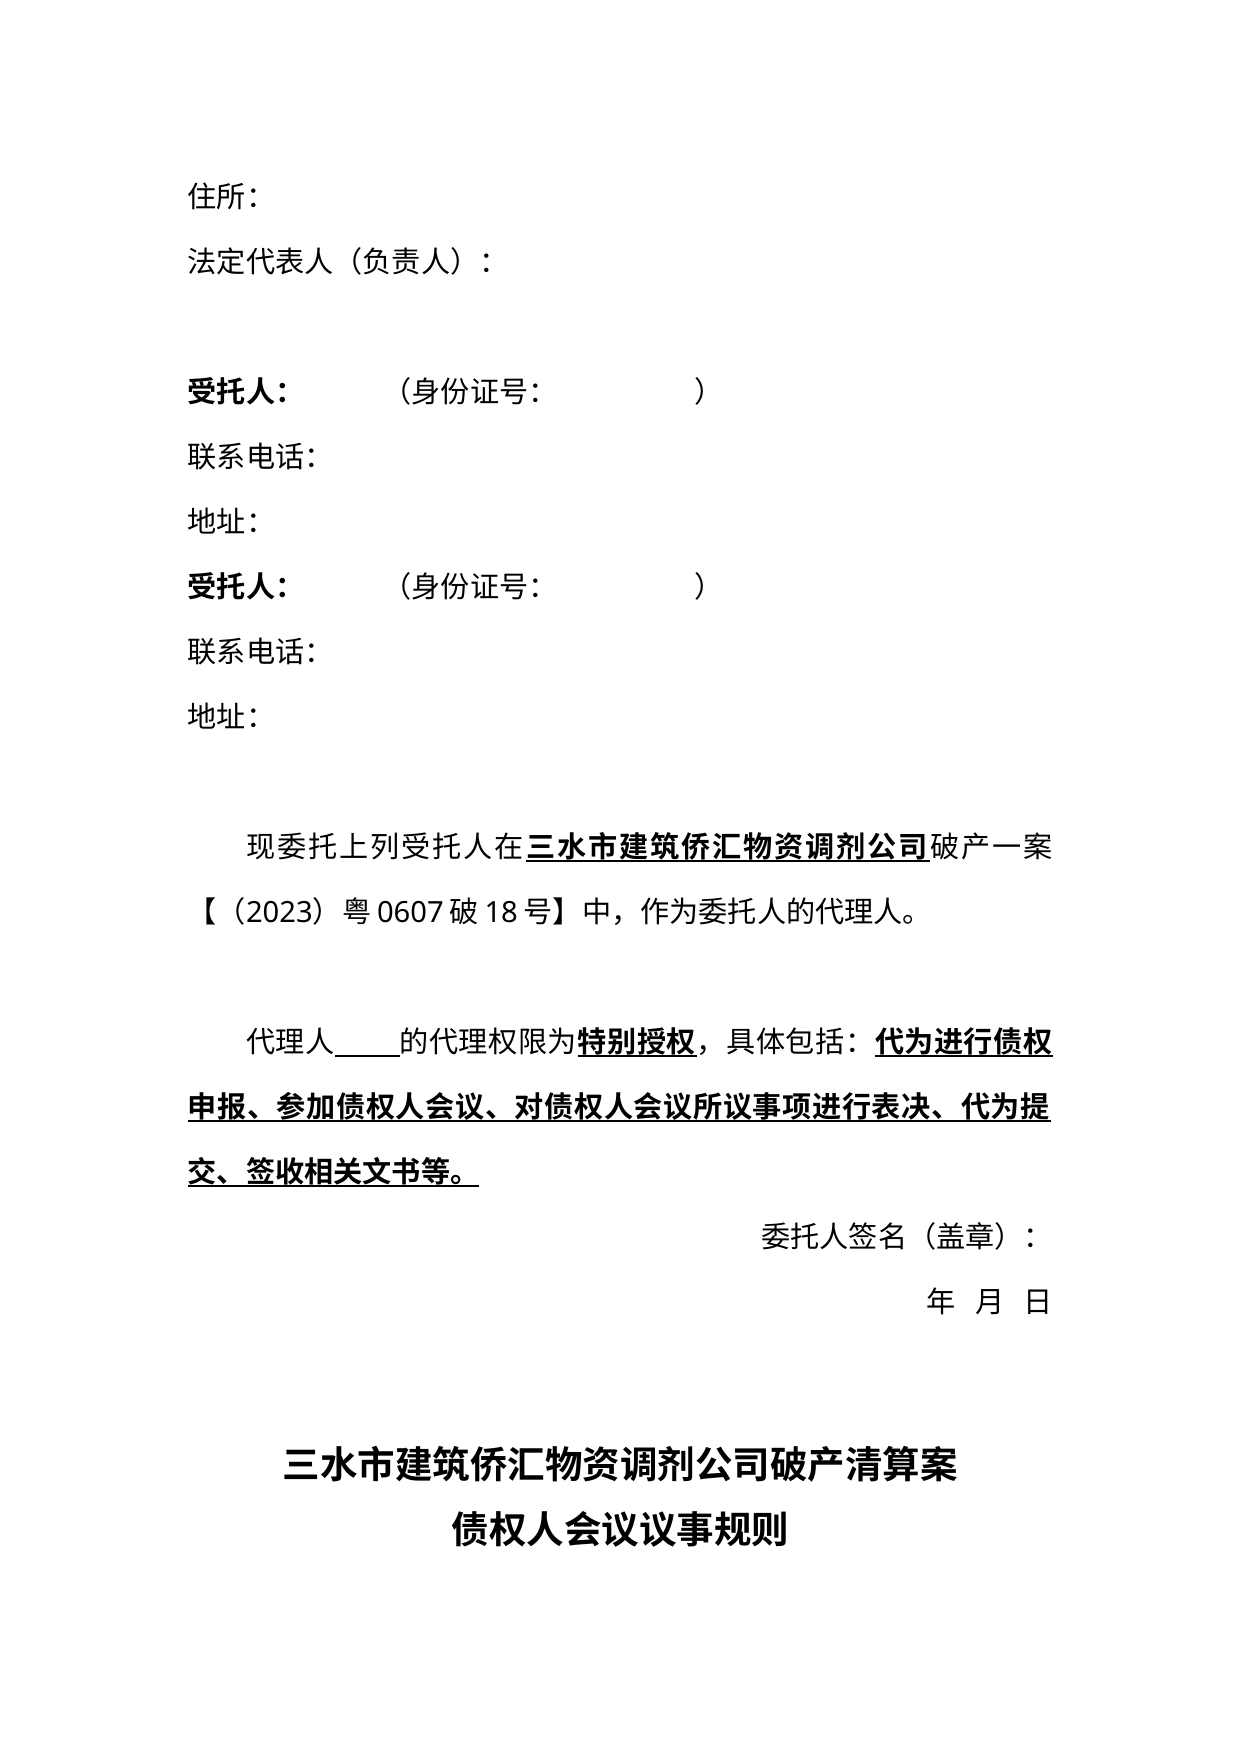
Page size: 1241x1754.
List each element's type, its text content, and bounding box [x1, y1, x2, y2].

text 三水市建筑侨汇物资调剂公司破产清算案 [187, 1429, 1053, 1494]
text 年 月 日 [187, 1267, 1053, 1332]
text 受托人： （身份证号： ） [187, 552, 1053, 617]
text 地址： [187, 487, 1053, 552]
text 法定代表人（负责人）： [187, 227, 1053, 292]
text 委托人签名（盖章）： [187, 1202, 1053, 1267]
text 联系电话： [187, 617, 1053, 682]
text 住所： [187, 162, 1053, 227]
text 受托人： （身份证号： ） [187, 357, 1053, 422]
text 联系电话： [187, 422, 1053, 487]
text 地址： [187, 682, 1053, 747]
text 代理人 的代理权限为特别授权，具体包括：代为进行债权申报、参加债权人会议、对债权人会议所议事项进行表决、代为提交、签收相关文书等。 [187, 1007, 1053, 1202]
text 现委托上列受托人在三水市建筑侨汇物资调剂公司破产一案【（2023）粤0607破18号】中，作为委托人的代理人。 [187, 812, 1053, 942]
text 债权人会议议事规则 [187, 1494, 1053, 1559]
